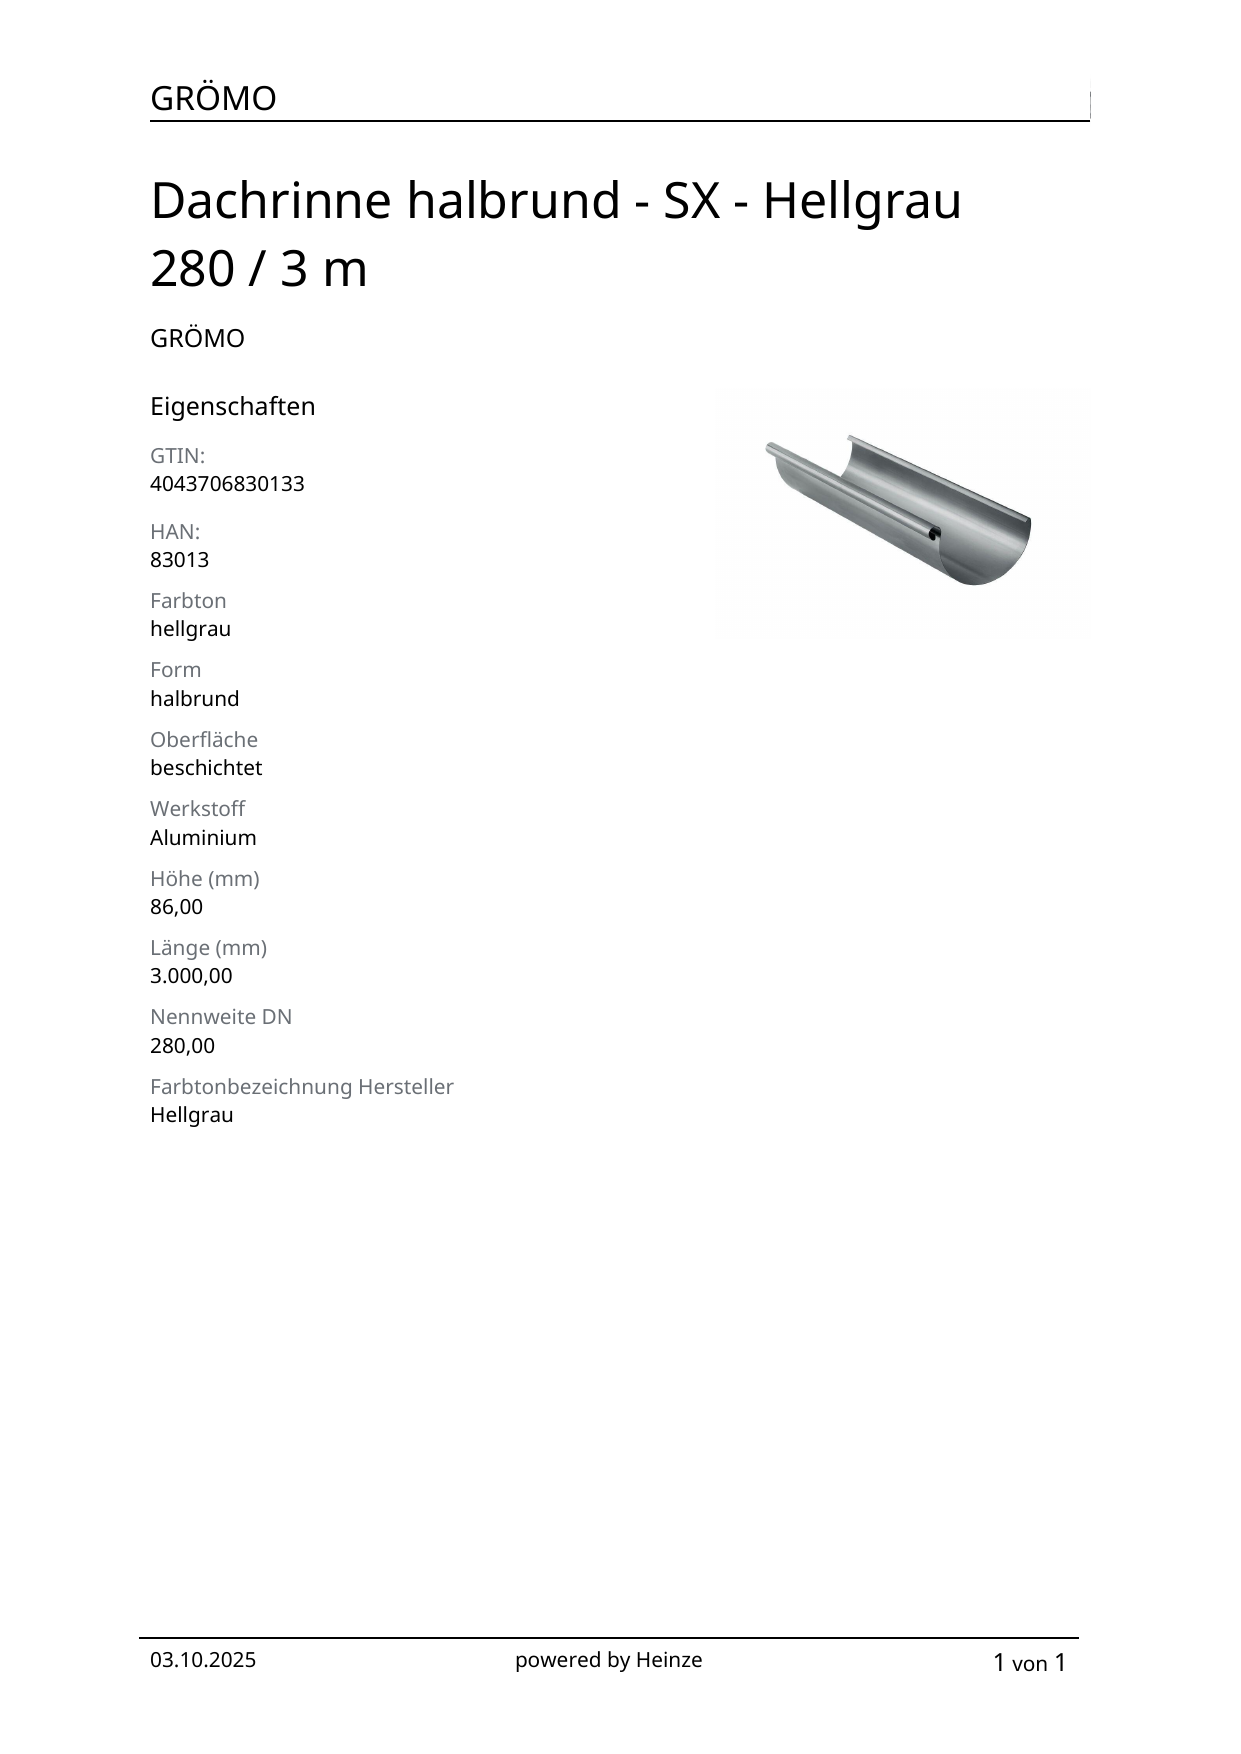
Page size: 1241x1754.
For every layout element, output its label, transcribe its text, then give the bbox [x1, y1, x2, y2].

text Länge (mm) [150, 933, 1090, 961]
text Höhe (mm) [150, 864, 1090, 892]
text 83013 [150, 545, 715, 574]
text Werkstoff [150, 794, 1090, 823]
text GTIN: [150, 441, 715, 469]
picture [715, 388, 1091, 639]
text GRÖMO [150, 320, 1090, 354]
text Aluminium [150, 823, 1090, 851]
text Farbton [150, 586, 715, 614]
text Hellgrau [150, 1100, 1090, 1129]
text Nennweite DN [150, 1002, 1090, 1031]
text 86,00 [150, 892, 1090, 921]
text Eigenschaften [150, 388, 715, 422]
text Dachrinne halbrund - SX - Hellgrau 280 / 3 m [150, 165, 1090, 301]
text Farbtonbezeichnung Hersteller [150, 1072, 1090, 1100]
text hellgrau [150, 614, 1090, 643]
text Form [150, 656, 1090, 684]
text beschichtet [150, 753, 1090, 782]
text Oberfläche [150, 725, 1090, 753]
text 280,00 [150, 1031, 1090, 1059]
text halbrund [150, 684, 1090, 712]
text 3.000,00 [150, 961, 1090, 990]
text HAN: [150, 517, 715, 545]
text 4043706830133 [150, 469, 715, 498]
